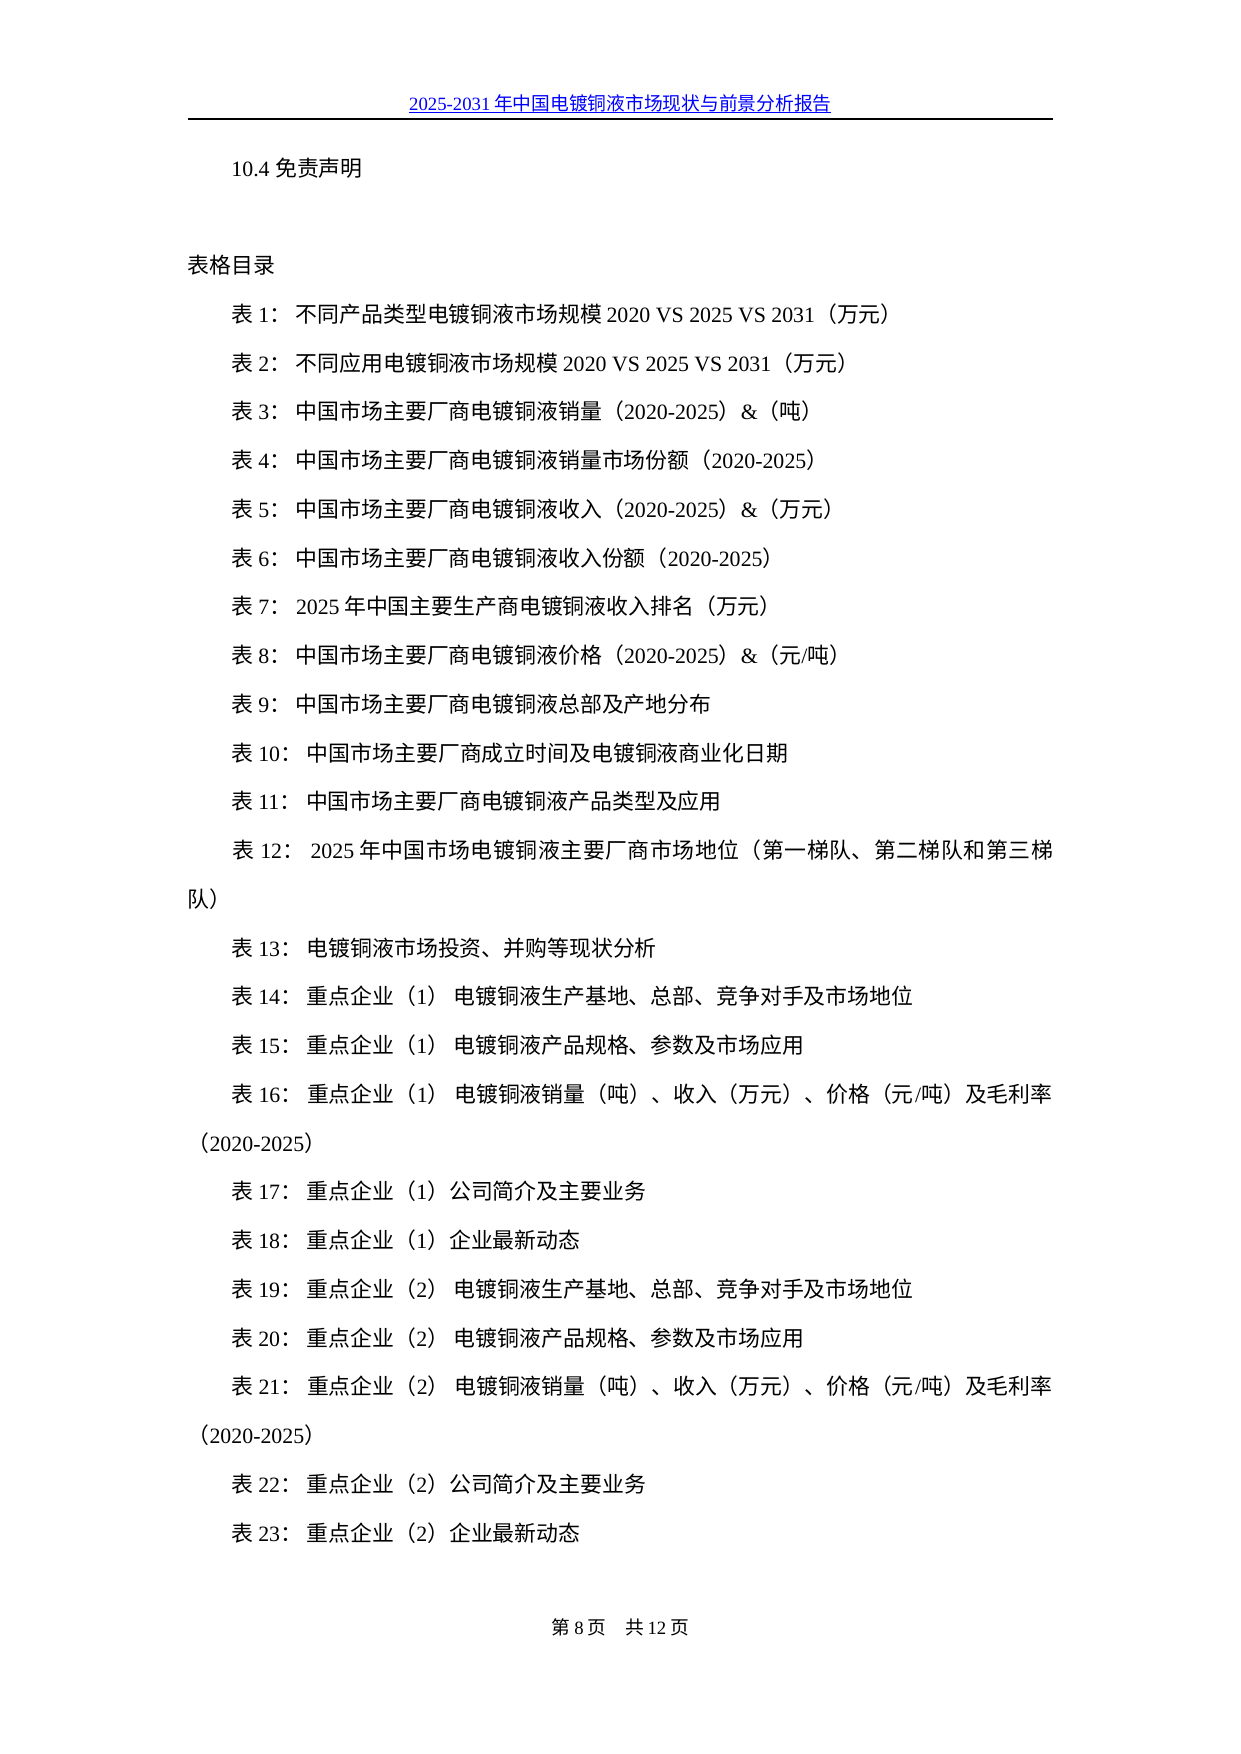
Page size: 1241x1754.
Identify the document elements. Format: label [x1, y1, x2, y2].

text [187, 150, 1053, 1548]
